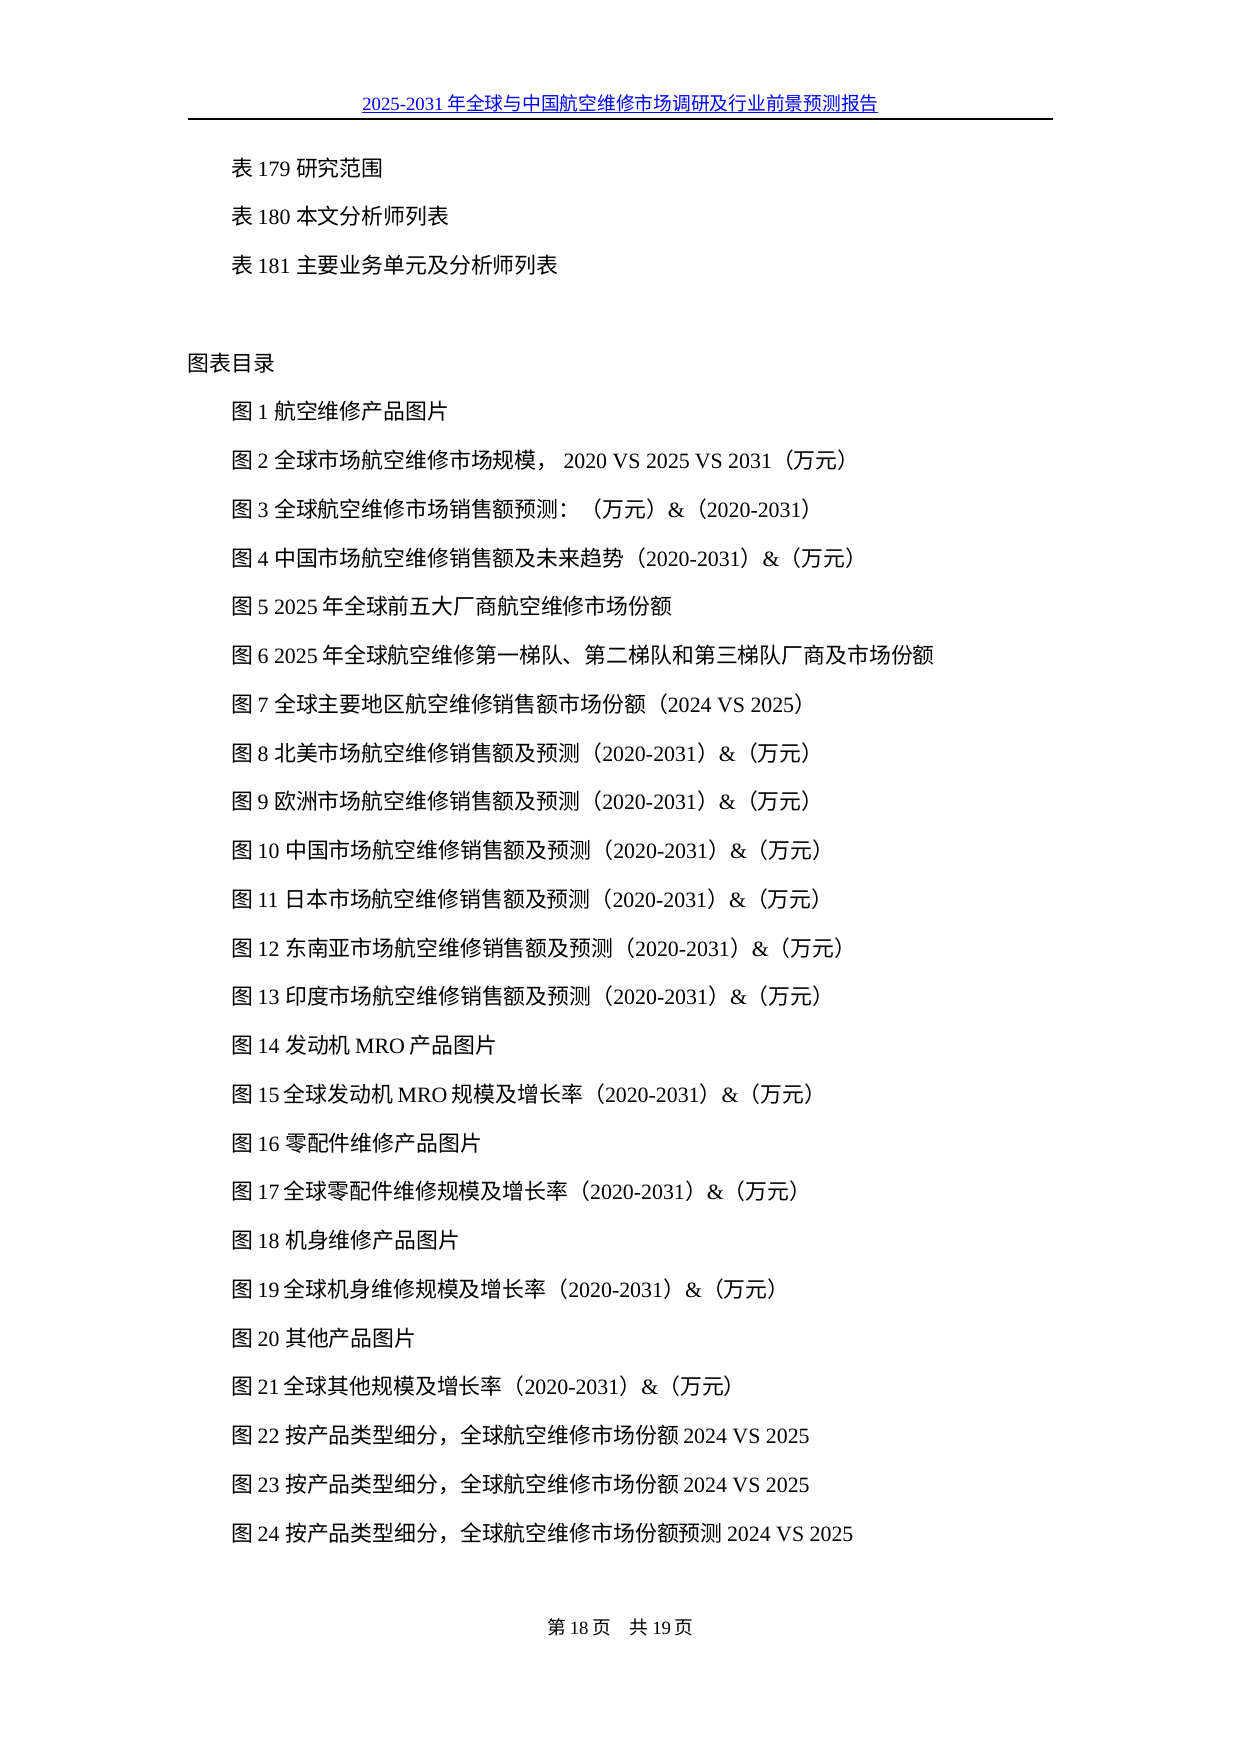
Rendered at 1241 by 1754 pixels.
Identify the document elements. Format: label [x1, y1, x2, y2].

text [187, 150, 1053, 1548]
